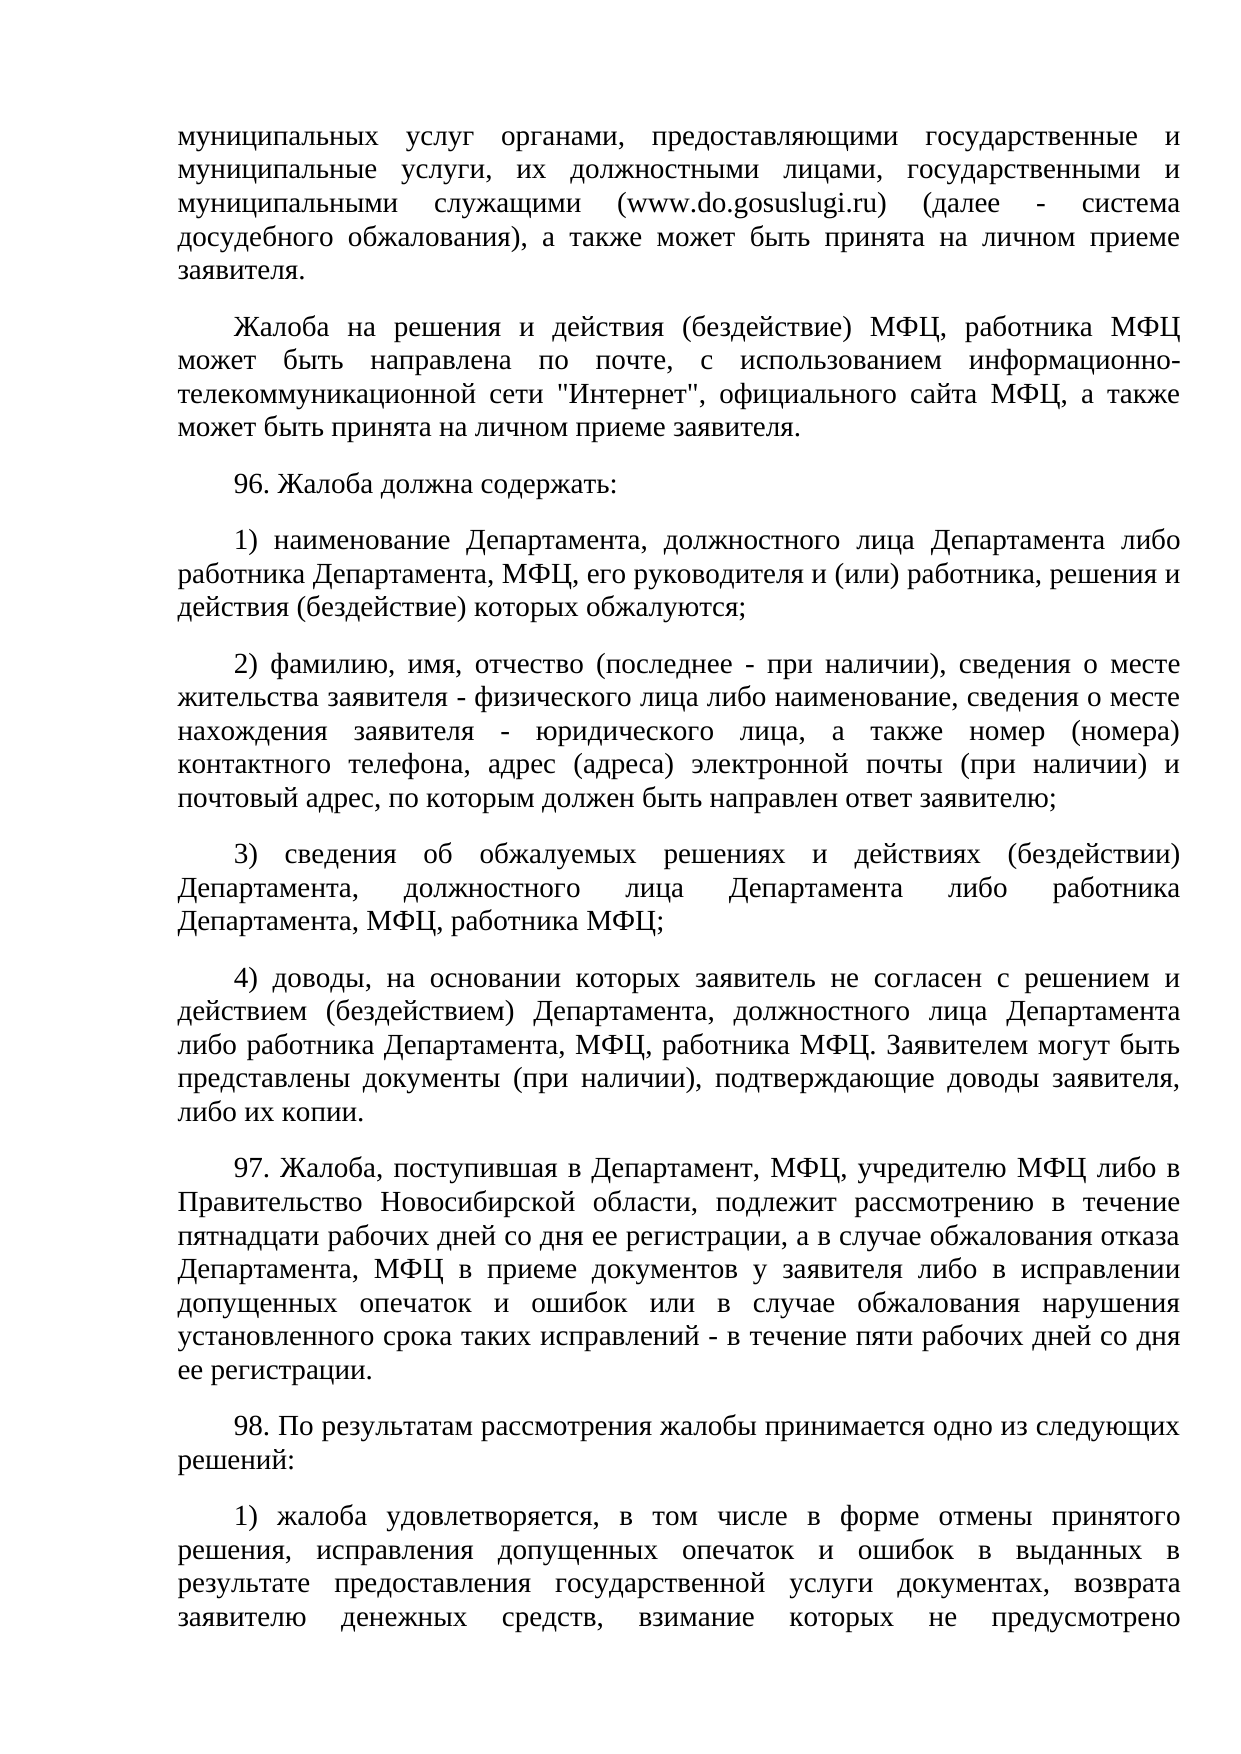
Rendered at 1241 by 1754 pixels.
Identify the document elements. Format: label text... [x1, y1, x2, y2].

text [177, 1498, 1181, 1632]
text 96. Жалоба должна содержать: [177, 466, 1181, 499]
text 2) фамилию, имя, отчество (последнее - при наличии), сведения о месте жительства заявителя - физического лица либо наименование, сведения о месте нахождения заявителя - юридического лица, а также номер (номера) контактного телефона, адрес (адреса) электронной почты (при наличии) и почтовый адрес, по которым должен быть направлен ответ заявителю; [177, 646, 1181, 813]
text 1) наименование Департамента, должностного лица Департамента либо работника Департамента, МФЦ, его руководителя и (или) работника, решения и действия (бездействие) которых обжалуются; [177, 522, 1181, 623]
text 98. По результатам рассмотрения жалобы принимается одно из следующих решений: [177, 1408, 1181, 1475]
text 97. Жалоба, поступившая в Департамент, МФЦ, учредителю МФЦ либо в Правительство Новосибирской области, подлежит рассмотрению в течение пятнадцати рабочих дней со дня ее регистрации, а в случае обжалования отказа Департамента, МФЦ в приеме документов у заявителя либо в исправлении допущенных опечаток и ошибок или в случае обжалования нарушения установленного срока таких исправлений - в течение пяти рабочих дней со дня ее регистрации. [177, 1151, 1181, 1385]
text Жалоба на решения и действия (бездействие) МФЦ, работника МФЦ может быть направлена по почте, с использованием информационно-телекоммуникационной сети "Интернет", официального сайта МФЦ, а также может быть принята на личном приеме заявителя. [177, 309, 1181, 443]
text 4) доводы, на основании которых заявитель не согласен с решением и действием (бездействием) Департамента, должностного лица Департамента либо работника Департамента, МФЦ, работника МФЦ. Заявителем могут быть представлены документы (при наличии), подтверждающие доводы заявителя, либо их копии. [177, 960, 1181, 1128]
text 3) сведения об обжалуемых решениях и действиях (бездействии) Департамента, должностного лица Департамента либо работника Департамента, МФЦ, работника МФЦ; [177, 836, 1181, 937]
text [177, 118, 1181, 286]
